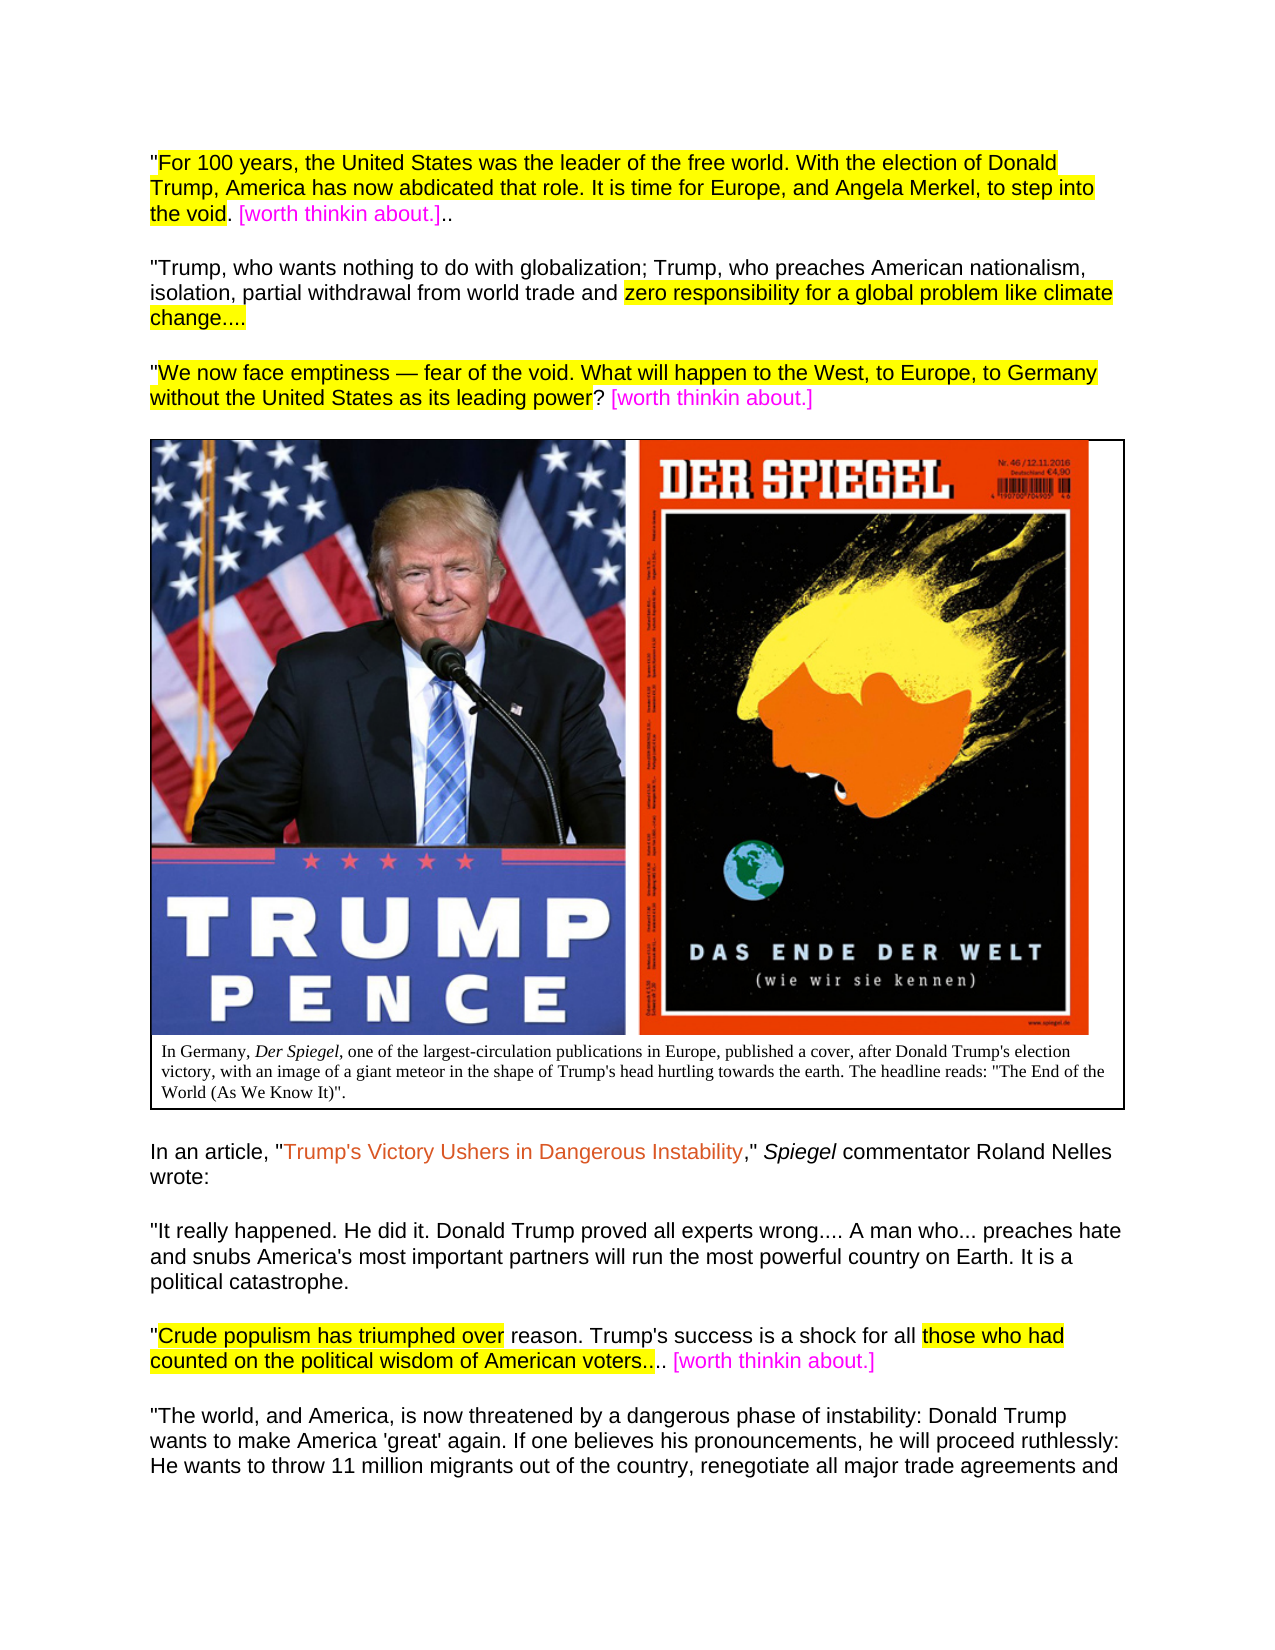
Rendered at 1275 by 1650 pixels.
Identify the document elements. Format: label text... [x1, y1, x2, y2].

table_header In Germany, Der Spiegel, one of the largest-circulation publications in Europe, published a cover, after Donald Trump's election victory, with an image of a giant meteor in the shape of Trump's head hurtling towards the earth. The headline reads: "The End of the World (As We Know It)". [152, 441, 1123, 1108]
text In an article, "Trump's Victory Ushers in Dangerous Instability," Spiegel commentator Roland Nelles wrote: [150, 1139, 1125, 1189]
text "Trump, who wants nothing to do with globalization; Trump, who preaches American nationalism, isolation, partial withdrawal from world trade and zero responsibility for a global problem like climate change.... [150, 255, 1125, 330]
picture [151, 440, 1089, 1035]
text "It really happened. He did it. Donald Trump proved all experts wrong.... A man who... preaches hate and snubs America's most important partners will run the most powerful country on Earth. It is a political catastrophe. [150, 1218, 1125, 1294]
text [150, 1403, 1125, 1478]
text "We now face emptiness — fear of the void. What will happen to the West, to Europe, to Germany without the United States as its leading power? [worth thinkin about.] [150, 359, 1125, 410]
text "For 100 years, the United States was the leader of the free world. With the election of Donald Trump, America has now abdicated that role. It is time for Europe, and Angela Merkel, to step into the void. [worth thinkin about.].. [227, 150, 1125, 226]
text "Crude populism has triumphed over reason. Trump's success is a shock for all those who had counted on the political wisdom of American voters.... [worth thinkin about.] [150, 1323, 1125, 1374]
